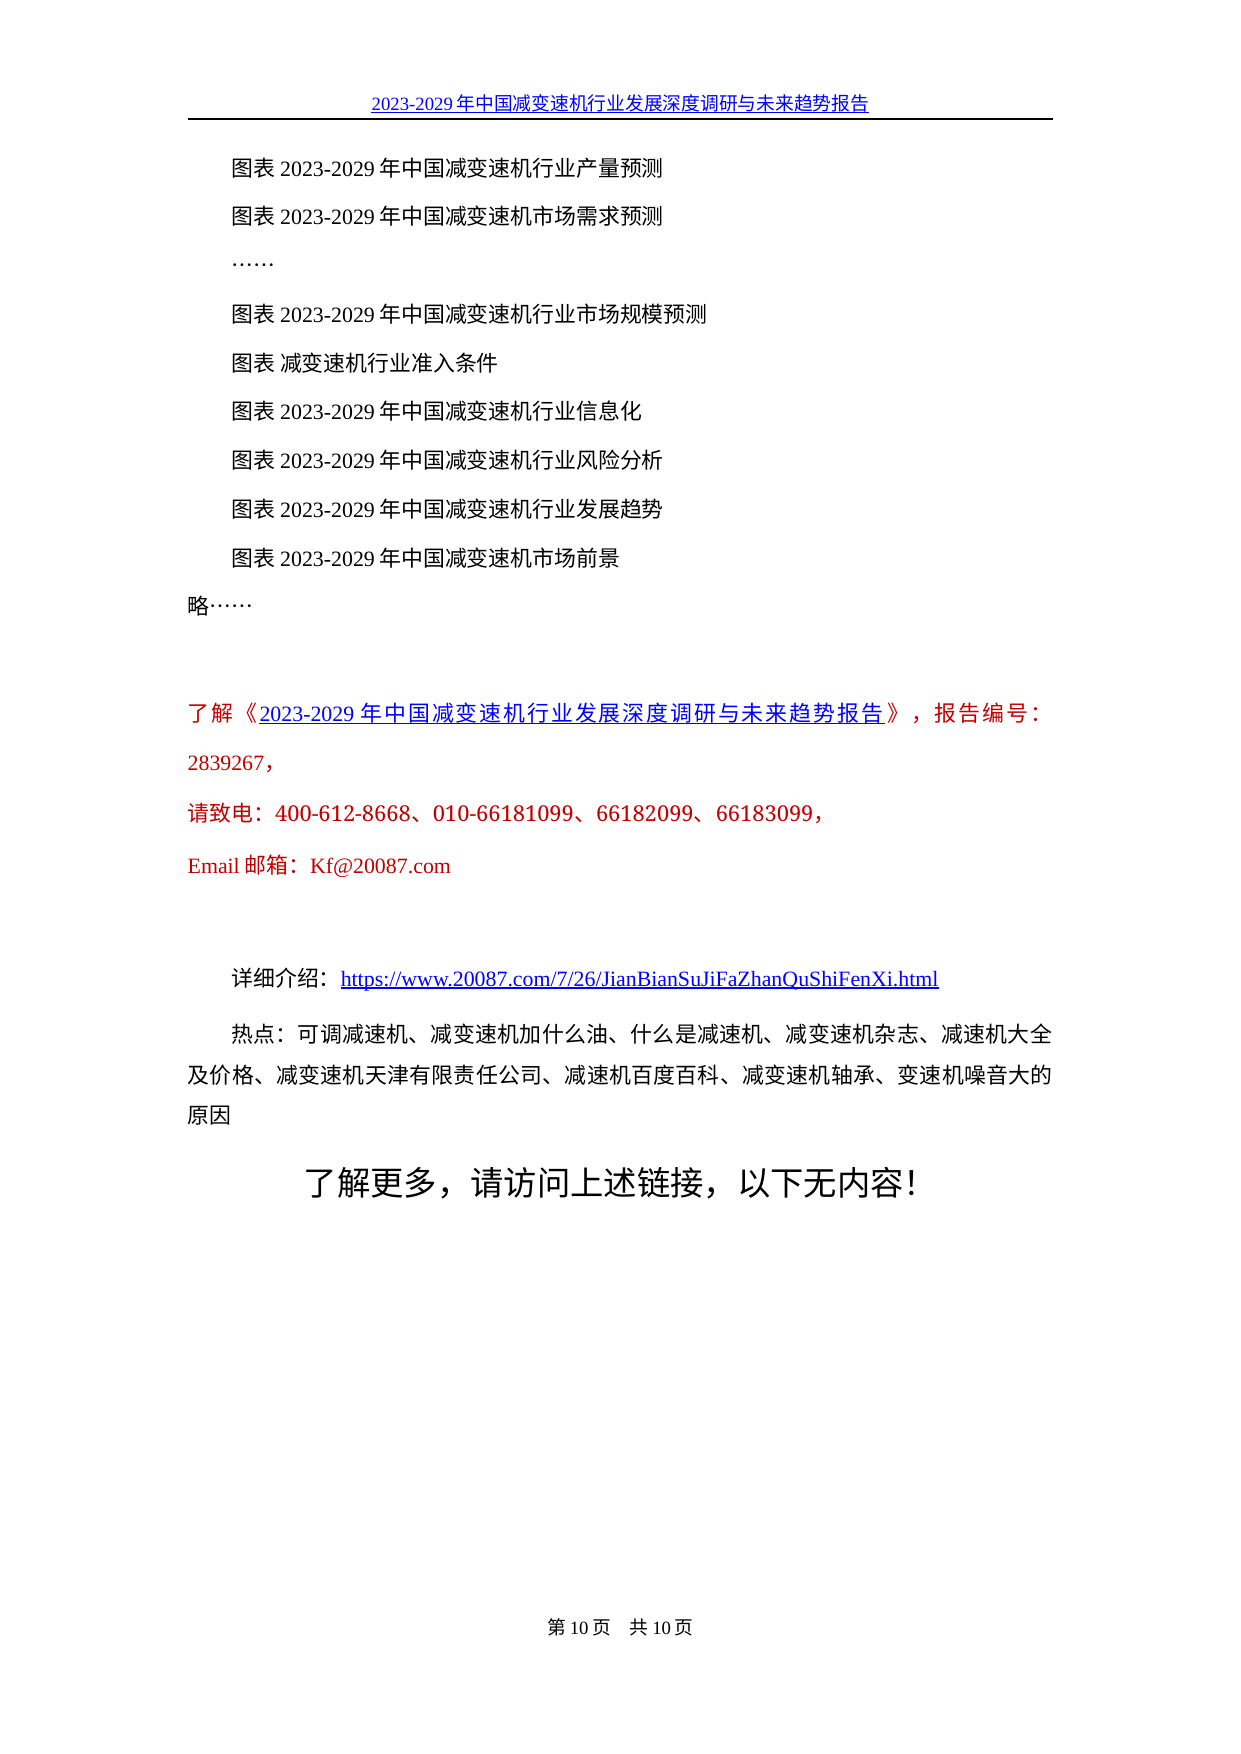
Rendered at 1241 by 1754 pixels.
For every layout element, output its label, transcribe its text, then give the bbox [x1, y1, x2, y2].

text 详细介绍：https://www.20087.com/7/26/JianBianSuJiFaZhanQuShiFenXi.html [187, 960, 1053, 993]
text 热点：可调减速机、减变速机加什么油、什么是减速机、减变速机杂志、减速机大全及价格、减变速机天津有限责任公司、减速机百度百科、减变速机轴承、变速机噪音大的原因 [187, 1017, 1053, 1131]
text Email邮箱：Kf@20087.com [187, 847, 1053, 880]
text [187, 150, 1053, 621]
title 了解更多，请访问上述链接，以下无内容！ [187, 1148, 1053, 1213]
text 了解《2023-2029年中国减变速机行业发展深度调研与未来趋势报告》，报告编号：2839267， [187, 695, 1053, 777]
text 请致电：400-612-8668、010-66181099、66182099、66183099， [187, 796, 1053, 828]
